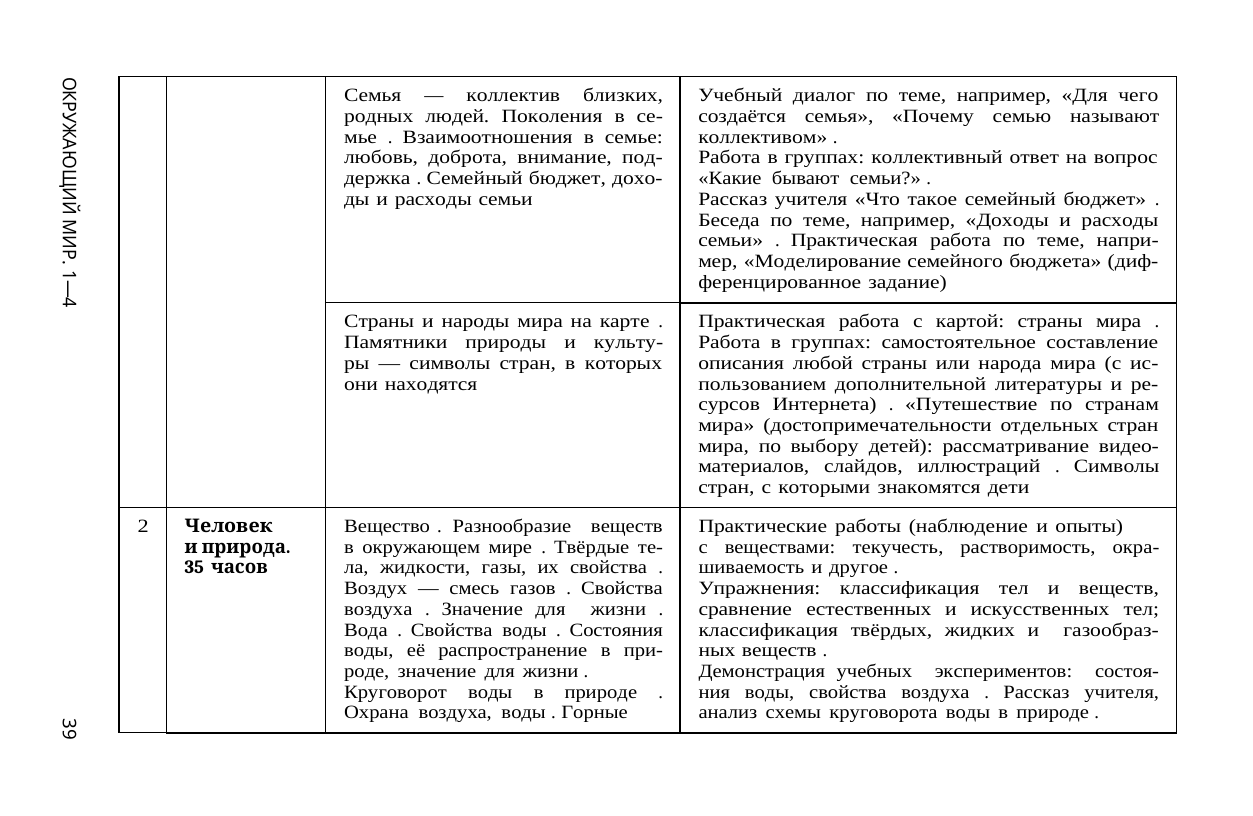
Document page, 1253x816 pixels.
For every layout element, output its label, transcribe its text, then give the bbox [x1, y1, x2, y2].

table_cell Практические работы (наблюдение и опыты) с веществами: текучесть, растворимость, окра- шиваемость и другое . Упражнения: классификация тел и веществ, сравнение естественных и искусственных тел; классификация твёрдых, жидких и газообраз- ных веществ . Демонстрация учебных экспериментов: состоя- ния воды, свойства воздуха . Рассказ учителя, анализ схемы круговорота воды в природе . [681, 508, 1176, 732]
table_header Семья — коллектив близких, родных людей. Поколения в се- мье . Взаимоотношения в семье: любовь, доброта, внимание, под- держка . Семейный бюджет, дохо- ды и расходы семьи [326, 77, 679, 302]
table_cell Вещество . Разнообразие веществ в окружающем мире . Твёрдые те- ла, жидкости, газы, их свойства . Воздух — смесь газов . Свойства воздуха . Значение для жизни . Вода . Свойства воды . Состояния воды, её распространение в при- роде, значение для жизни . Круговорот воды в природе . Охрана воздуха, воды . Горные [326, 508, 679, 732]
table_cell Человек и природа. 35 часов [167, 508, 325, 732]
table_header [167, 77, 325, 507]
table_cell Практическая работа с картой: страны мира . Работа в группах: самостоятельное составление описания любой страны или народа мира (с ис- пользованием дополнительной литературы и ре- сурсов Интернета) . «Путешествие по странам мира» (достопримечательности отдельных стран мира, по выбору детей): рассматривание видео- материалов, слайдов, иллюстраций . Символы стран, с которыми знакомятся дети [681, 304, 1176, 507]
table_cell 2 [120, 508, 166, 732]
table_header Учебный диалог по теме, например, «Для чего создаётся семья», «Почему семью называют коллективом» . Работа в группах: коллективный ответ на вопрос «Какие бывают семьи?» . Рассказ учителя «Что такое семейный бюджет» . Беседа по теме, например, «Доходы и расходы семьи» . Практическая работа по теме, напри- мер, «Моделирование семейного бюджета» (диф- ференцированное задание) [681, 77, 1176, 302]
table_cell Страны и народы мира на карте . Памятники природы и культу- ры — символы стран, в которых они находятся [326, 303, 679, 507]
table_header [120, 77, 166, 507]
